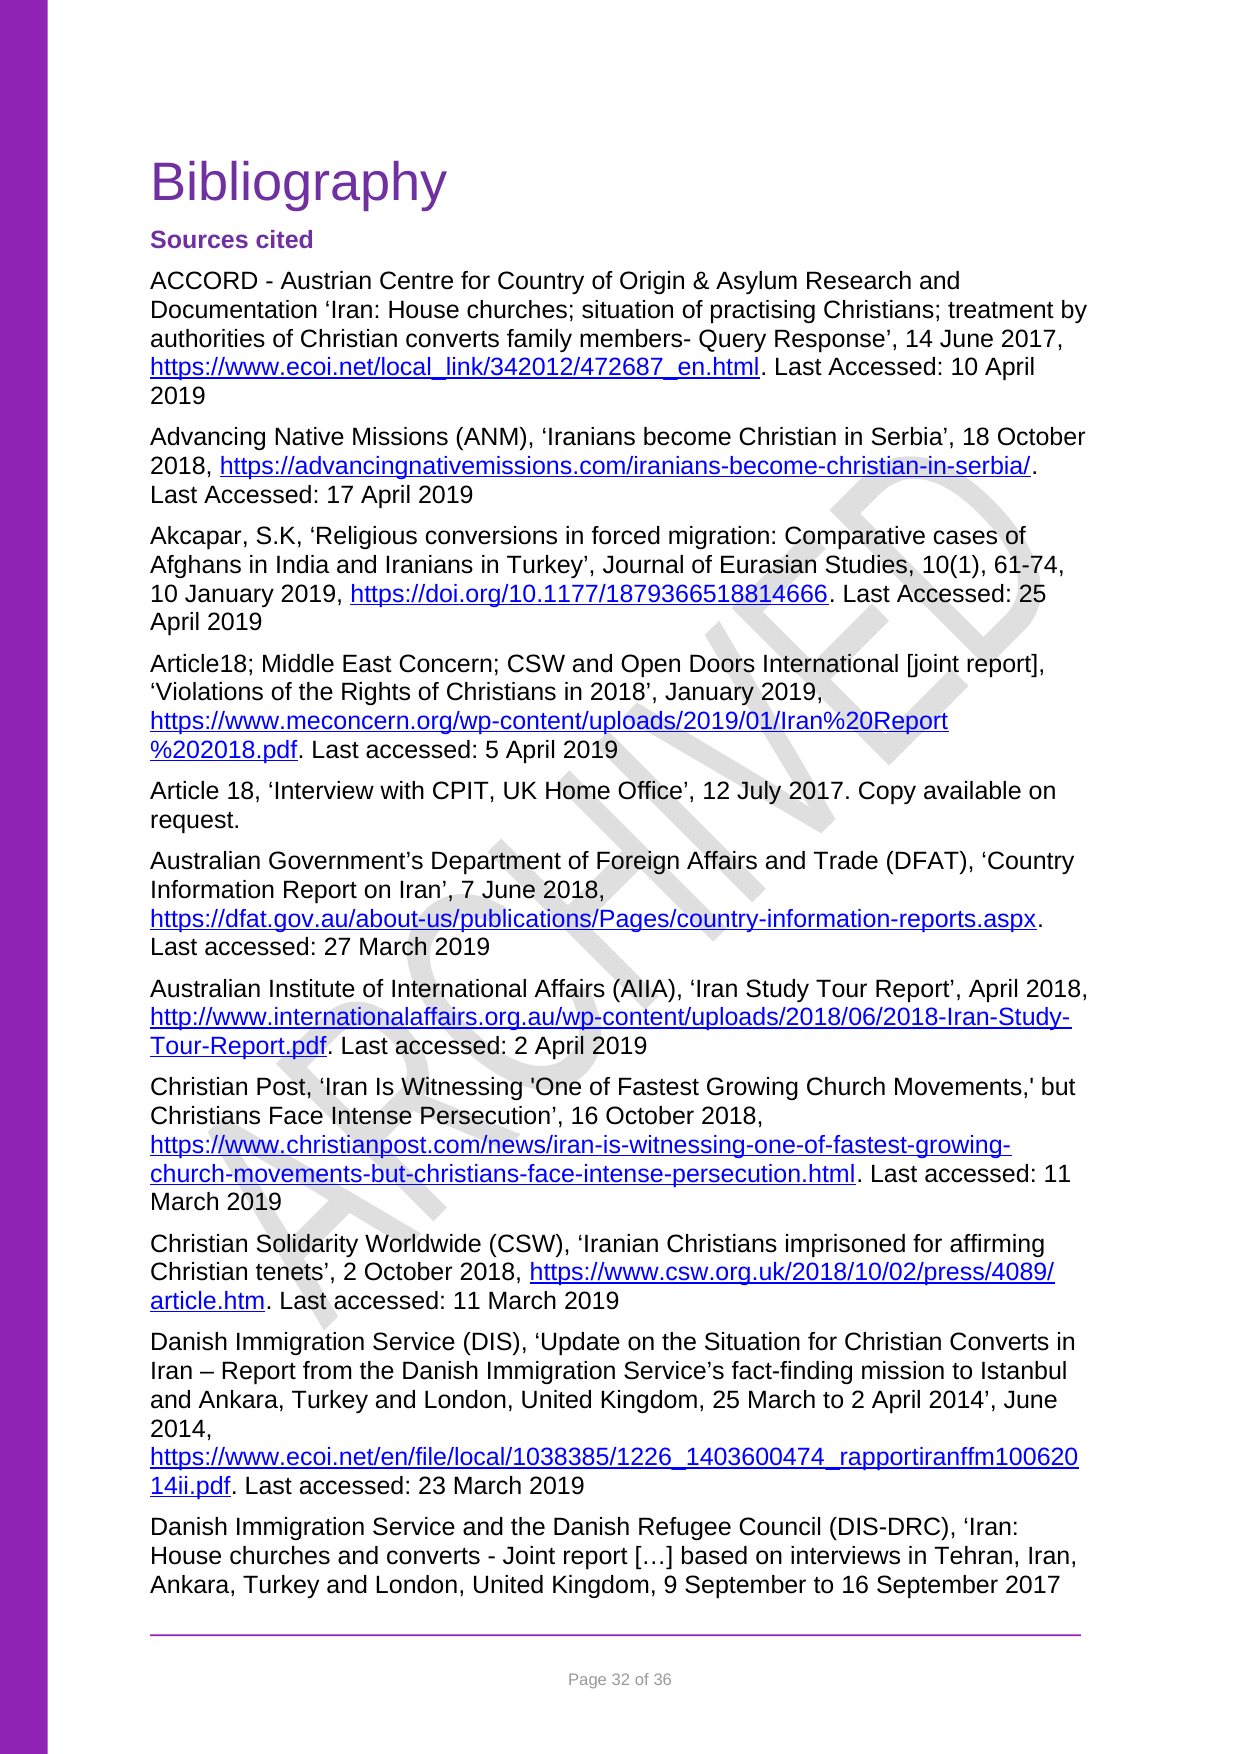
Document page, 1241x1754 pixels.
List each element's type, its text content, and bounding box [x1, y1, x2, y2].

text Article18; Middle East Concern; CSW and Open Doors International [joint report], ‘Violations of the Rights of Christians in 2018’, January 2019, https://www.meconcern.org/wp-content/uploads/2019/01/Iran%20Report%202018.pdf. Last accessed: 5 April 2019 [150, 648, 1090, 763]
text Danish Immigration Service (DIS), ‘Update on the Situation for Christian Converts in Iran – Report from the Danish Immigration Service’s fact-finding mission to Istanbul and Ankara, Turkey and London, United Kingdom, 25 March to 2 April 2014’, June 2014, https://www.ecoi.net/en/file/local/1038385/1226_1403600474‌_rapportiranffm10062014ii.pdf. Last accessed: 23 March 2019 [150, 1327, 1090, 1500]
text Christian Solidarity Worldwide (CSW), ‘Iranian Christians imprisoned for affirming Christian tenets’, 2 October 2018, https://www.csw.org.uk/2018/10/02/press/4089/‌article.htm. Last accessed: 11 March 2019 [150, 1228, 1090, 1315]
text Christian Post, ‘Iran Is Witnessing 'One of Fastest Growing Church Movements,' but Christians Face Intense Persecution’, 16 October 2018, https://www.‌christian‌post.com/‌news/iran-is-witnessing-one-of-fastest-growing-church-movements-but-christians-face-intense-persecution.html. Last accessed: 11 March 2019 [150, 1072, 1090, 1216]
subtitle Bibliography [150, 150, 1090, 212]
text Article 18, ‘Interview with CPIT, UK Home Office’, 12 July 2017. Copy available on request. [150, 776, 1090, 833]
subtitle Sources cited [150, 225, 1090, 253]
text ACCORD - Austrian Centre for Country of Origin & Asylum Research and Documentation ‘Iran: House churches; situation of practising Christians; treatment by authorities of Christian converts family members- Query Response’, 14 June 2017, https://www.ecoi.net/local_link/342012/472687_en.html. Last Accessed: 10 April 2019 [150, 266, 1090, 410]
text Australian Institute of International Affairs (AIIA), ‘Iran Study Tour Report’, April 2018, http://www.internationalaffairs.org.au/wp-content/uploads/2018/06/2018-Iran-Study-Tour-Report.pdf. Last accessed: 2 April 2019 [150, 973, 1090, 1060]
text Advancing Native Missions (ANM), ‘Iranians become Christian in Serbia’, 18 October 2018, https://advancingnativemissions.com/iranians-become-christian-in-serbia/. Last Accessed: 17 April 2019 [150, 422, 1090, 508]
text Australian Government’s Department of Foreign Affairs and Trade (DFAT), ‘Country Information Report on Iran’, 7 June 2018, https://dfat.gov.au/about-us/‌publications/Pages/country-information-reports.aspx. Last accessed: 27 March 2019 [150, 846, 1090, 961]
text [150, 1512, 1090, 1598]
text Akcapar, S.K, ‘Religious conversions in forced migration: Comparative cases of Afghans in India and Iranians in Turkey’, Journal of Eurasian Studies, 10(1), 61-74, 10 January 2019, https://doi.org/10.1177/1879366518814666. Last Accessed: 25 April 2019 [150, 521, 1090, 636]
